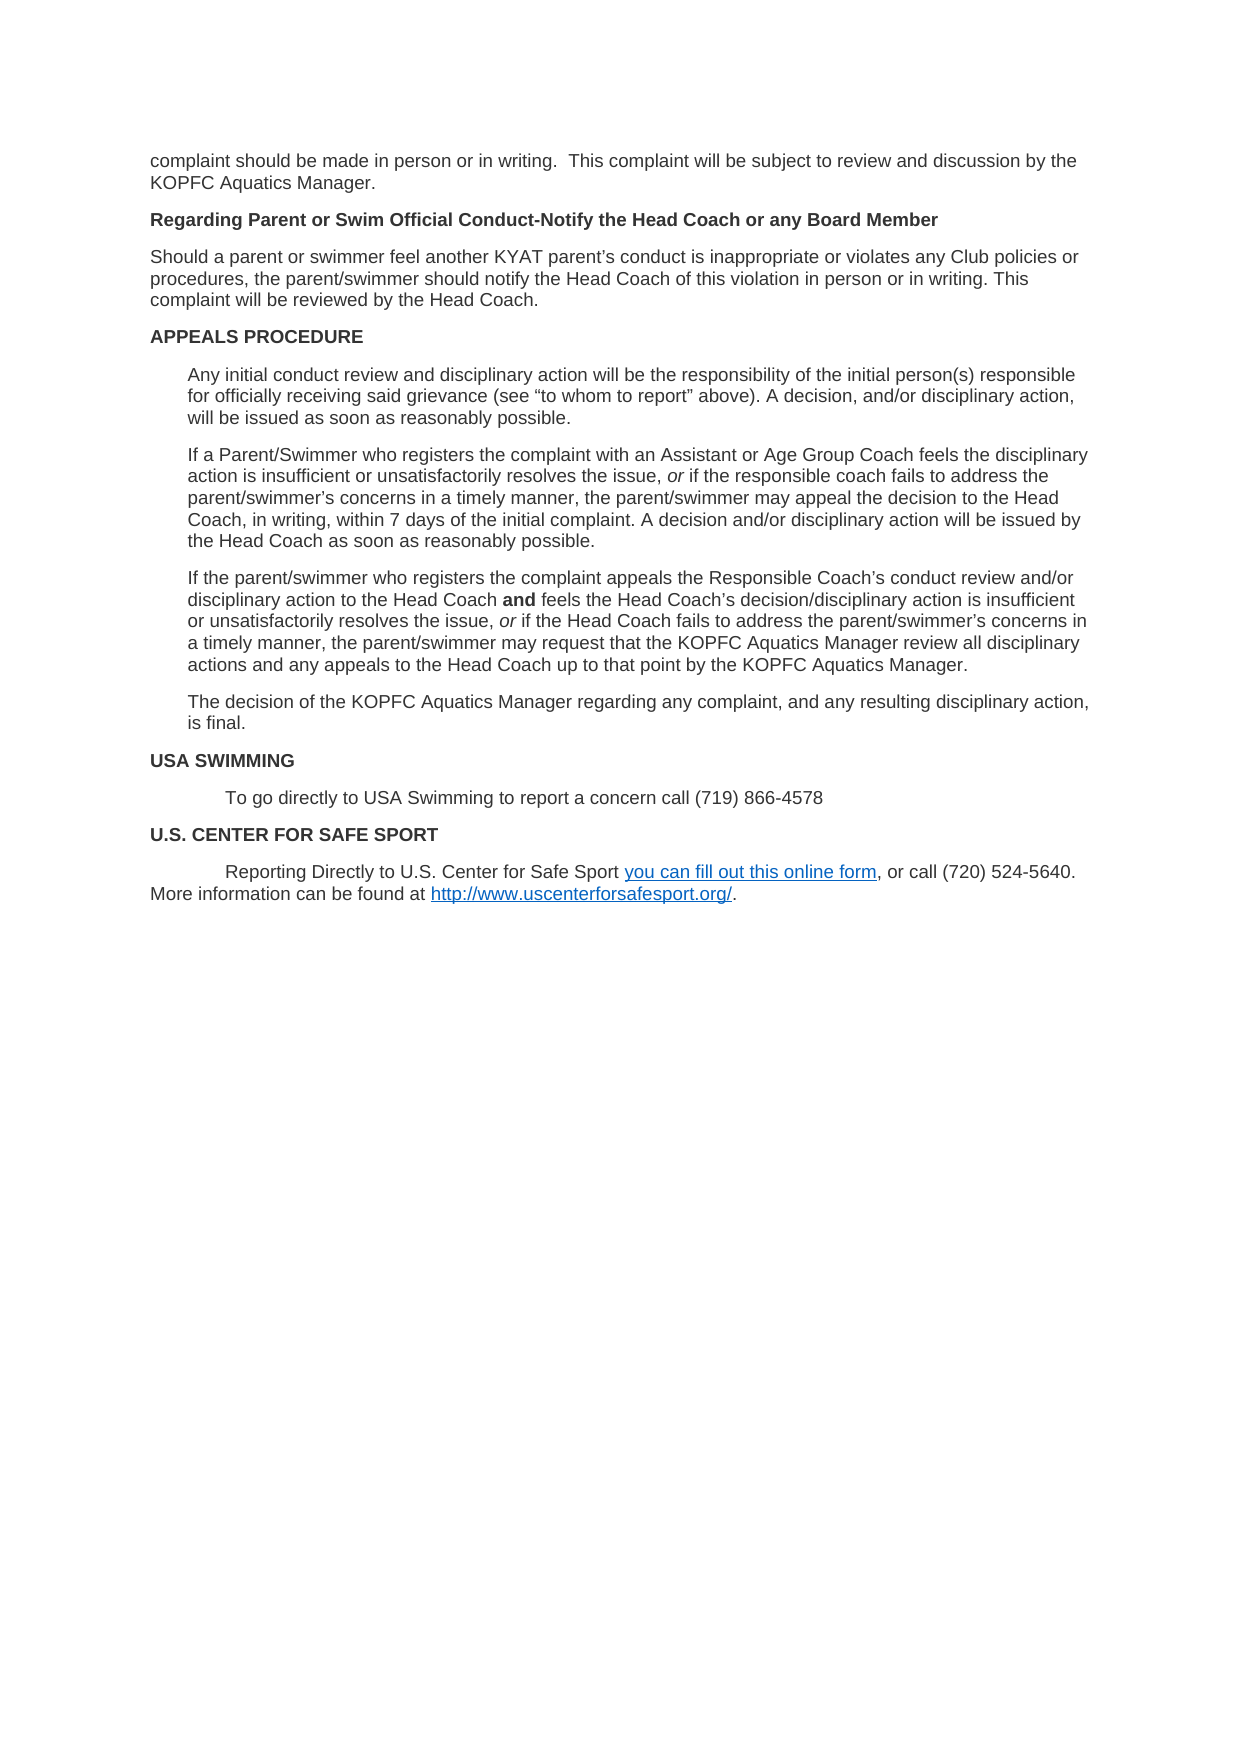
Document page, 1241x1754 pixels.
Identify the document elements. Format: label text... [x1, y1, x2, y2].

text Any initial conduct review and disciplinary action will be the responsibility of the initial person(s) responsible for officially receiving said grievance (see “to whom to report” above). A decision, and/or disciplinary action, will be issued as soon as reasonably possible. [187, 363, 1090, 428]
text The decision of the KOPFC Aquatics Manager regarding any complaint, and any resulting disciplinary action, is final. [187, 691, 1090, 734]
text To go directly to USA Swimming to report a concern call (719) 866-4578 [150, 787, 1090, 808]
text APPEALS PROCEDURE [150, 326, 1090, 348]
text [150, 150, 1090, 193]
text Should a parent or swimmer feel another KYAT parent’s conduct is inappropriate or violates any Club policies or procedures, the parent/swimmer should notify the Head Coach of this violation in person or in writing. This complaint will be reviewed by the Head Coach. [150, 246, 1090, 311]
text USA SWIMMING [150, 749, 1090, 771]
text If a Parent/Swimmer who registers the complaint with an Assistant or Age Group Coach feels the disciplinary action is insufficient or unsatisfactorily resolves the issue, or if the responsible coach fails to address the parent/swimmer’s concerns in a timely manner, the parent/swimmer may appeal the decision to the Head Coach, in writing, within 7 days of the initial complaint. A decision and/or disciplinary action will be issued by the Head Coach as soon as reasonably possible. [187, 444, 1090, 552]
text Reporting Directly to U.S. Center for Safe Sport you can fill out this online form, or call (720) 524-5640. More information can be found at http://www.uscenterforsafesport.org/. [150, 861, 1090, 904]
text Regarding Parent or Swim Official Conduct-Notify the Head Coach or any Board Member [150, 209, 1090, 230]
text If the parent/swimmer who registers the complaint appeals the Responsible Coach’s conduct review and/or disciplinary action to the Head Coach and feels the Head Coach’s decision/disciplinary action is insufficient or unsatisfactorily resolves the issue, or if the Head Coach fails to address the parent/swimmer’s concerns in a timely manner, the parent/swimmer may request that the KOPFC Aquatics Manager review all disciplinary actions and any appeals to the Head Coach up to that point by the KOPFC Aquatics Manager. [187, 567, 1090, 675]
text U.S. CENTER FOR SAFE SPORT [150, 824, 1090, 845]
